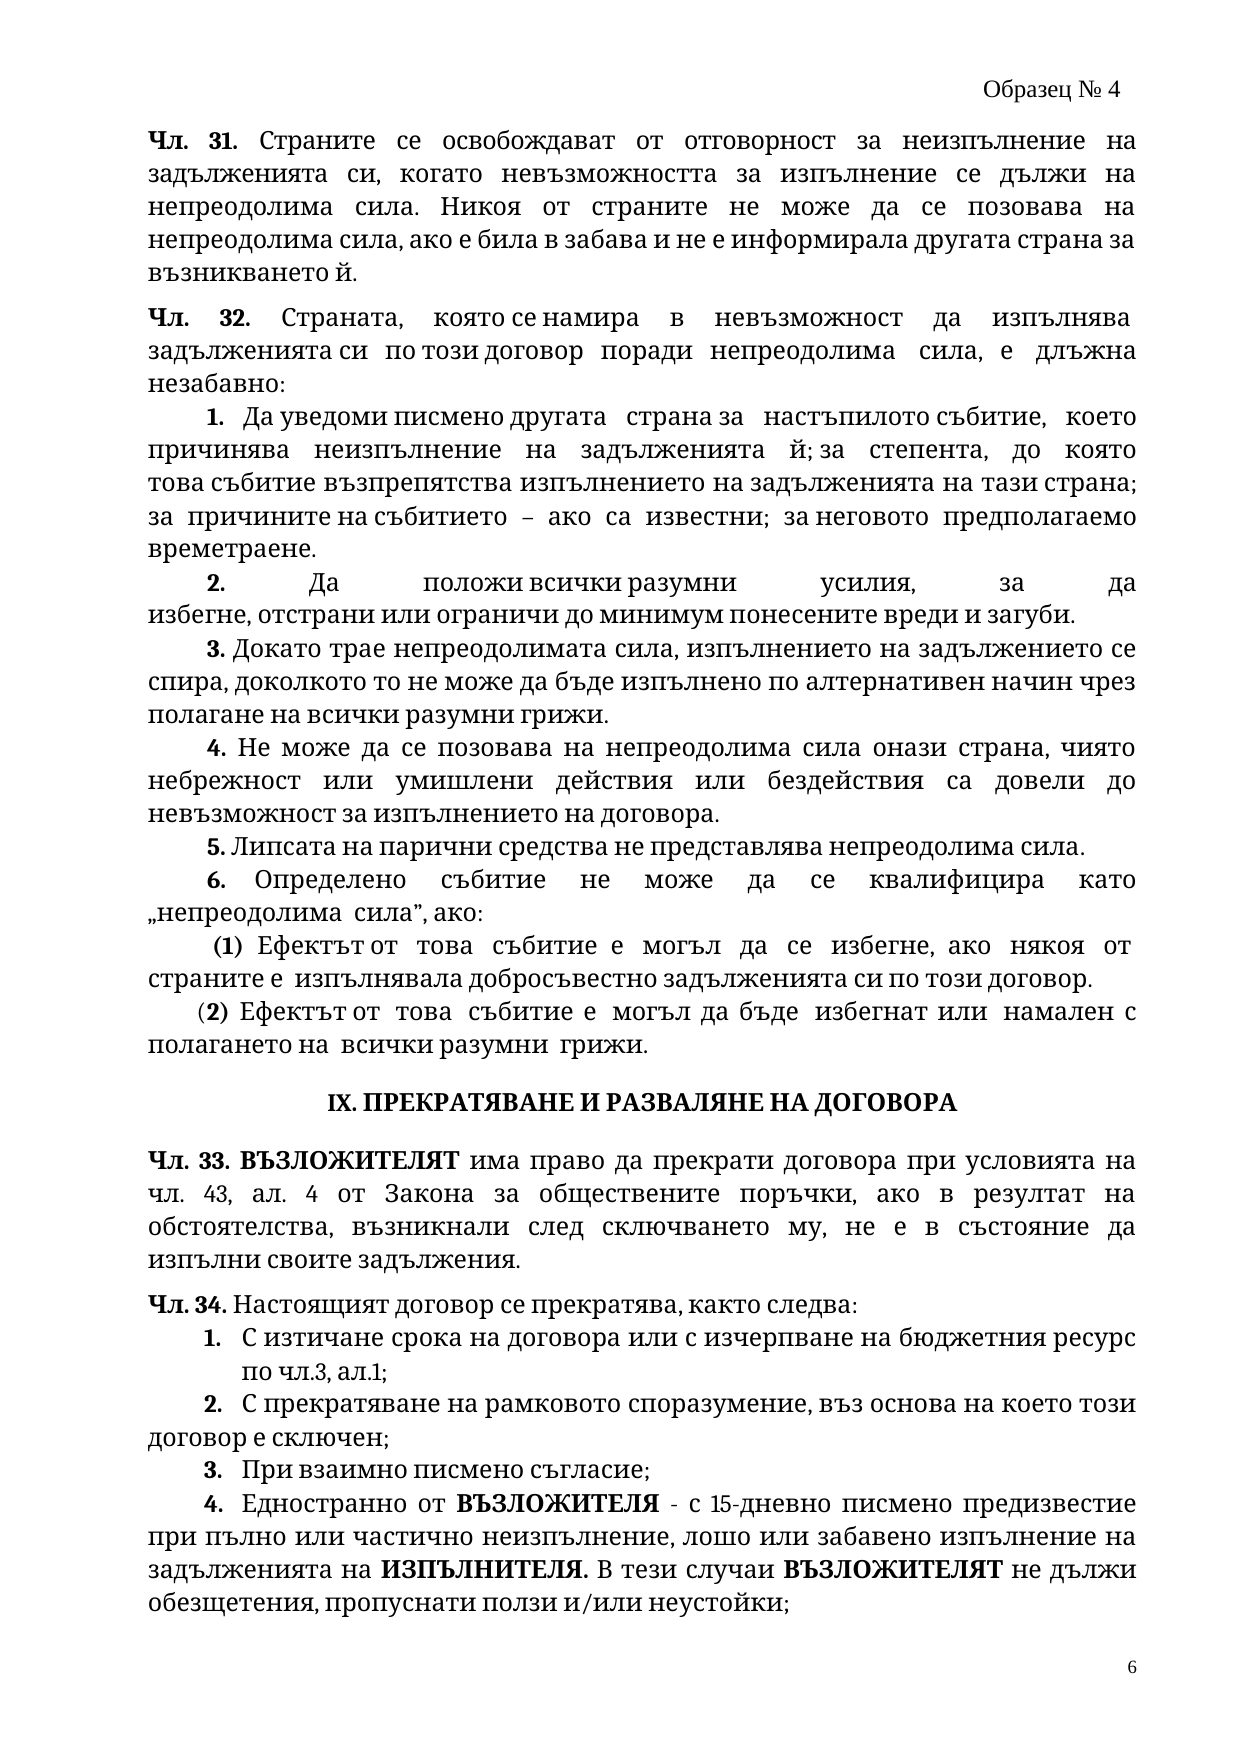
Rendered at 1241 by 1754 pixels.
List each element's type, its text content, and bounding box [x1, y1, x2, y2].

text IX. ПРЕКРАТЯВАНЕ И РАЗВАЛЯНЕ НА ДОГОВОРА [148, 1089, 1137, 1117]
text 3. Докато трае непреодолимата сила, изпълнението на задължението се спира, доколкото то не може да бъде изпълнено по алтернативен начин чрез полагане на всички разумни грижи. [148, 634, 1137, 729]
list При взаимно писмено съгласие; [204, 1456, 1137, 1485]
text 4. Не може да се позовава на непреодолима сила онази страна, чиято небрежност или умишлени действия или бездействия са довели до невъзможност за изпълнението на договора. [148, 733, 1137, 828]
text Чл. 32. Страната, която се намира в невъзможност да изпълнява задълженията си по този договор поради непреодолима сила, е длъжна незабавно: [148, 304, 1137, 399]
text Чл. 33. ВЪЗЛОЖИТЕЛЯТ има право да прекрати договора при условията на чл. 43, ал. 4 от Закона за обществените поръчки, ако в резултат на обстоятелства, възникнали след сключването му, не е в състояние да изпълни своите задължения. [148, 1147, 1137, 1274]
text 2. Да положи всички разумни усилия, за да избегне, отстрани или ограничи до минимум понесените вреди и загуби. [148, 568, 1137, 630]
text Чл. 31. Страните се освобождават от отговорност за неизпълнение на задълженията си, когато невъзможността за изпълнение се дължи на непреодолима сила. Никоя от страните не може да се позовава на непреодолима сила, ако е била в забава и не е информирала другата страна за възникването й. [148, 127, 1137, 287]
text (1) Ефектът от това събитие е могъл да се избегне, ако някоя от страните е изпълнявала добросъвестно задълженията си по този договор. [148, 932, 1137, 993]
text 5. Липсата на парични средства не представлява непреодолима сила. [148, 833, 1137, 861]
list С прекратяване на рамковото споразумение, въз основа на което този договор е сключен; [148, 1390, 1137, 1452]
text (2) Ефектът от това събитие е могъл да бъде избегнат или намален с полагането на всички разумни грижи. [148, 998, 1137, 1059]
list Едностранно от ВЪЗЛОЖИТЕЛЯ - с 15-дневно писмено предизвестие при пълно или частично неизпълнение, лошо или забавено изпълнение на задълженията на ИЗПЪЛНИТЕЛЯ. В тези случаи ВЪЗЛОЖИТЕЛЯТ не дължи обезщетения, пропуснати ползи и/или неустойки; [148, 1489, 1137, 1617]
text 6. Определено събитие не може да се квалифицира като „непреодолима сила”, ако: [148, 866, 1137, 927]
text 1. Да уведоми писмено другата страна за настъпилото събитие, което причинява неизпълнение на задълженията й; за степента, до която това събитие възпрепятства изпълнението на задълженията на тази страна; за причините на събитието – ако са известни; за неговото предполагаемо времетраене. [148, 403, 1137, 564]
text Чл. 34. Настоящият договор се прекратява, както следва: [148, 1291, 1137, 1320]
list С изтичане срока на договора или с изчерпване на бюджетния ресурс по чл.3, ал.1; [204, 1324, 1137, 1386]
